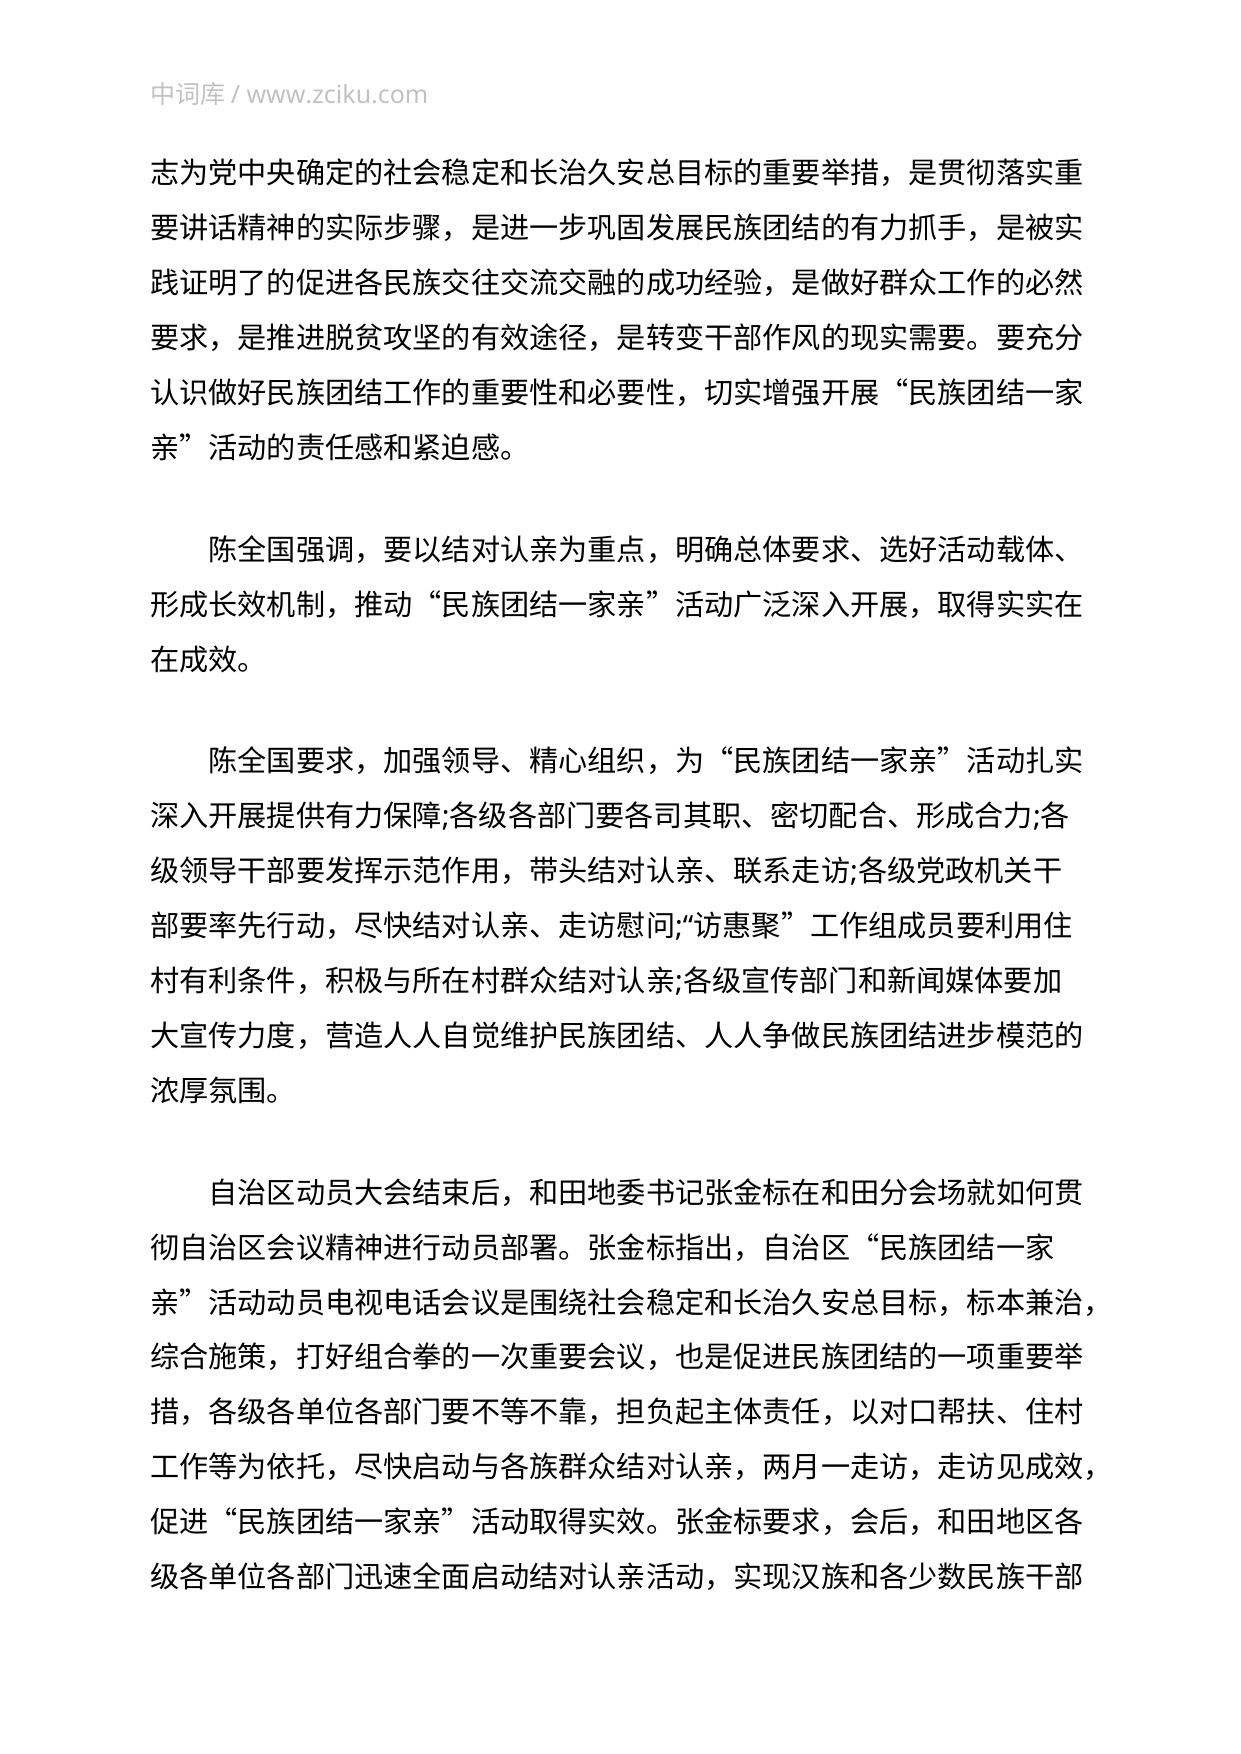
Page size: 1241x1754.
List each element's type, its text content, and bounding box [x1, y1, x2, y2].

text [150, 150, 1090, 467]
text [150, 1169, 1090, 1596]
text 陈全国强调，要以结对认亲为重点，明确总体要求、选好活动载体、形成长效机制，推动“民族团结一家亲”活动广泛深入开展，取得实实在在成效。 [150, 526, 1090, 678]
text 陈全国要求，加强领导、精心组织，为“民族团结一家亲”活动扎实深入开展提供有力保障;各级各部门要各司其职、密切配合、形成合力;各级领导干部要发挥示范作用，带头结对认亲、联系走访;各级党政机关干部要率先行动，尽快结对认亲、走访慰问;“访惠聚”工作组成员要利用住村有利条件，积极与所在村群众结对认亲;各级宣传部门和新闻媒体要加大宣传力度，营造人人自觉维护民族团结、人人争做民族团结进步模范的浓厚氛围。 [150, 738, 1090, 1110]
